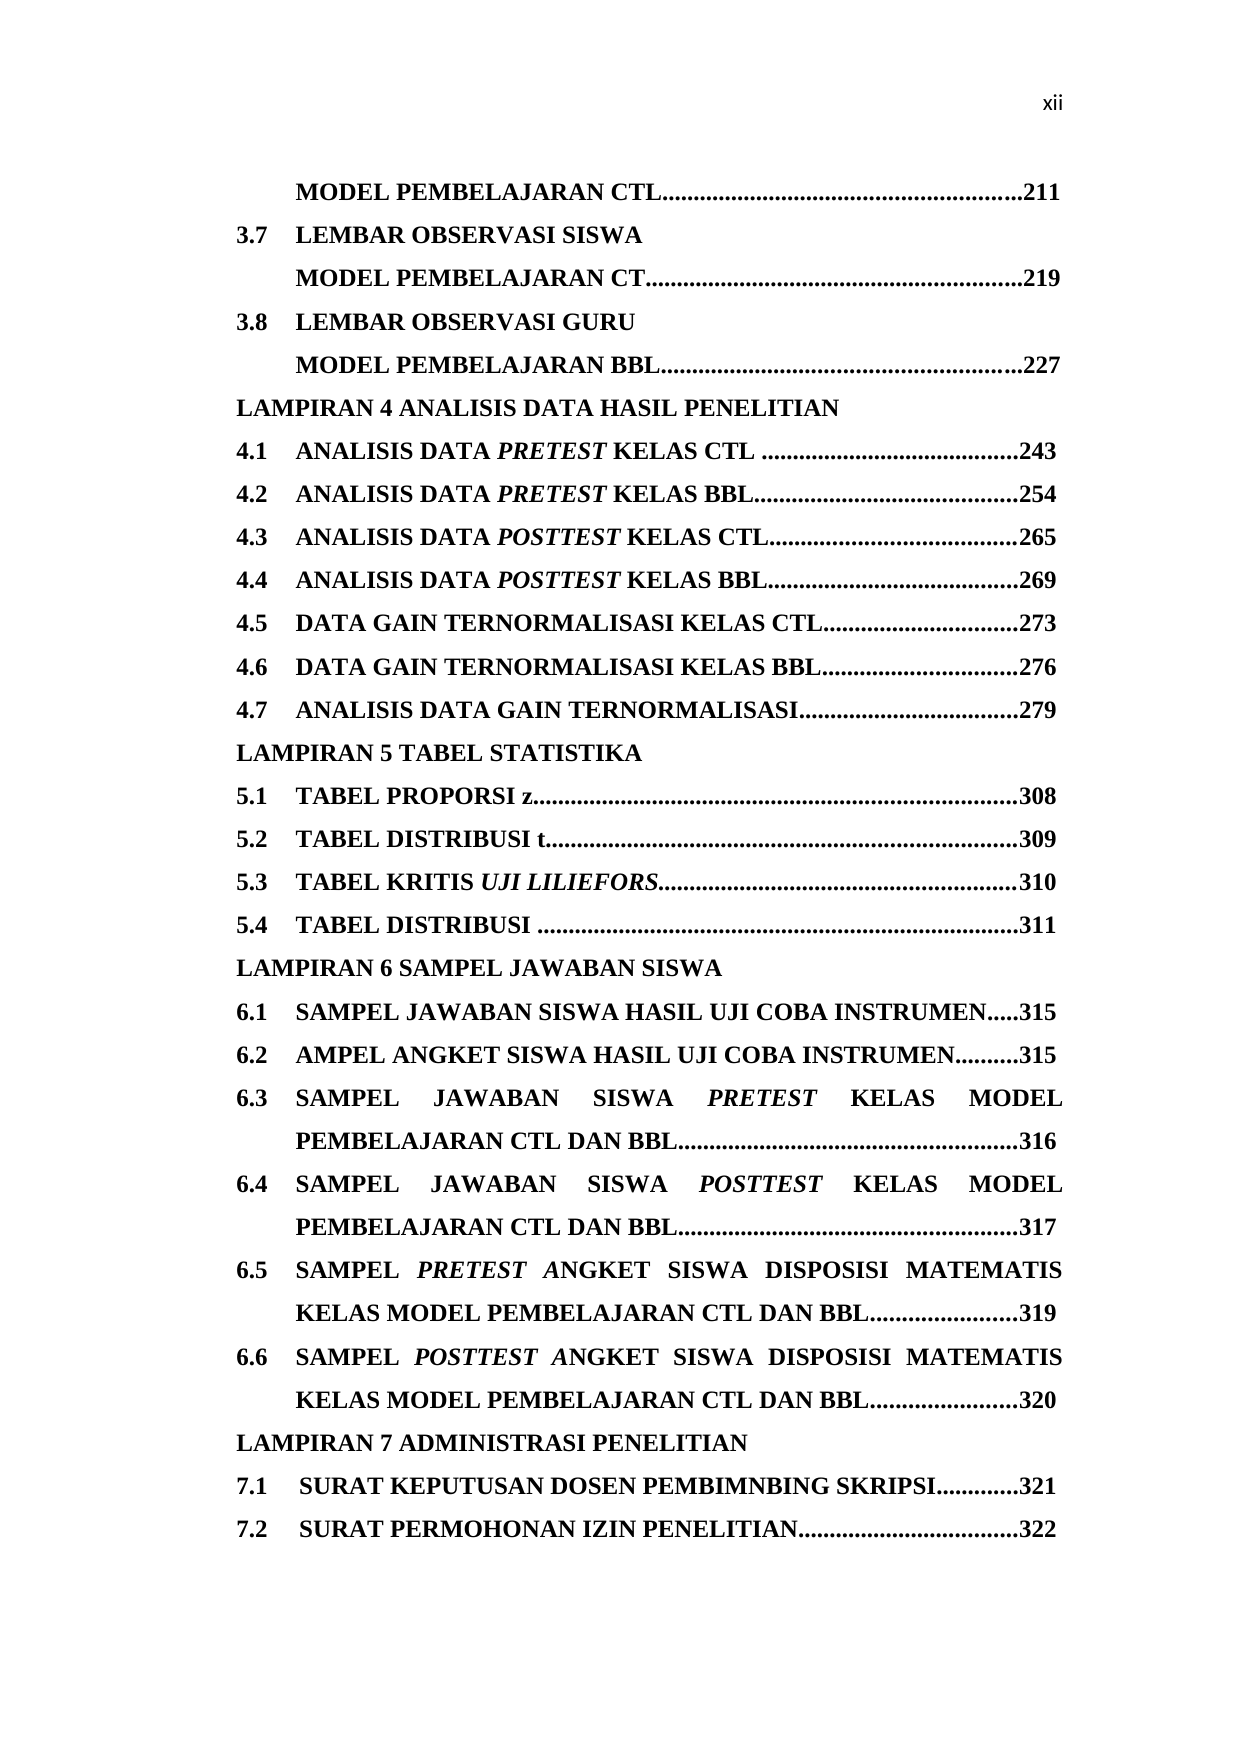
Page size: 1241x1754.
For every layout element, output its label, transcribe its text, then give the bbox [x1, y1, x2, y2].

list ANALISIS DATA PRETEST KELAS BBL 254 [236, 479, 1063, 508]
list SURAT PERMOHONAN IZIN PENELITIAN 322 [236, 1514, 1063, 1543]
list SAMPEL JAWABAN SISWA HASIL UJI COBA INSTRUMEN 315 [236, 997, 1063, 1025]
list SAMPEL POSTTEST ANGKET SISWA DISPOSISI MATEMATIS KELAS MODEL PEMBELAJARAN CTL DAN BBL 320 [236, 1342, 1063, 1413]
list ANALISIS DATA POSTTEST KELAS BBL 269 [236, 565, 1063, 594]
list AMPEL ANGKET SISWA HASIL UJI COBA INSTRUMEN 315 [236, 1040, 1063, 1068]
list TABEL KRITIS UJI LILIEFORS 310 [236, 867, 1063, 896]
text LAMPIRAN 5 TABEL STATISTIKA [236, 738, 1063, 767]
list MODEL PEMBELAJARAN BBL ...227 [295, 350, 1063, 378]
text LAMPIRAN 4 ANALISIS DATA HASIL PENELITIAN [236, 393, 989, 422]
list LEMBAR OBSERVASI SISWA [236, 220, 1063, 249]
list MODEL PEMBELAJARAN CT ...219 [295, 263, 1063, 292]
list SAMPEL JAWABAN SISWA POSTTEST KELAS MODEL PEMBELAJARAN CTL DAN BBL 317 [236, 1169, 1063, 1241]
list SAMPEL JAWABAN SISWA PRETEST KELAS MODEL PEMBELAJARAN CTL DAN BBL 316 [236, 1083, 1063, 1155]
list ANALISIS DATA PRETEST KELAS CTL 243 [236, 436, 1063, 465]
text LAMPIRAN 6 SAMPEL JAWABAN SISWA [236, 953, 1063, 982]
list MODEL PEMBELAJARAN CTL ...211 [295, 177, 1063, 206]
list TABEL PROPORSI z 308 [236, 781, 1063, 810]
list SAMPEL PRETEST ANGKET SISWA DISPOSISI MATEMATIS KELAS MODEL PEMBELAJARAN CTL DAN BBL 319 [236, 1255, 1063, 1327]
list ANALISIS DATA POSTTEST KELAS CTL 265 [236, 522, 1063, 551]
list ANALISIS DATA GAIN TERNORMALISASI 279 [236, 695, 1063, 723]
list DATA GAIN TERNORMALISASI KELAS BBL 276 [236, 652, 1063, 680]
list DATA GAIN TERNORMALISASI KELAS CTL 273 [236, 608, 1063, 637]
list TABEL DISTRIBUSI t 309 [236, 824, 1063, 853]
text LAMPIRAN 7 ADMINISTRASI PENELITIAN [236, 1428, 1063, 1457]
list SURAT KEPUTUSAN DOSEN PEMBIMNBING SKRIPSI 321 [236, 1471, 1063, 1500]
list TABEL DISTRIBUSI 311 [236, 910, 1063, 939]
list LEMBAR OBSERVASI GURU [236, 307, 1063, 335]
